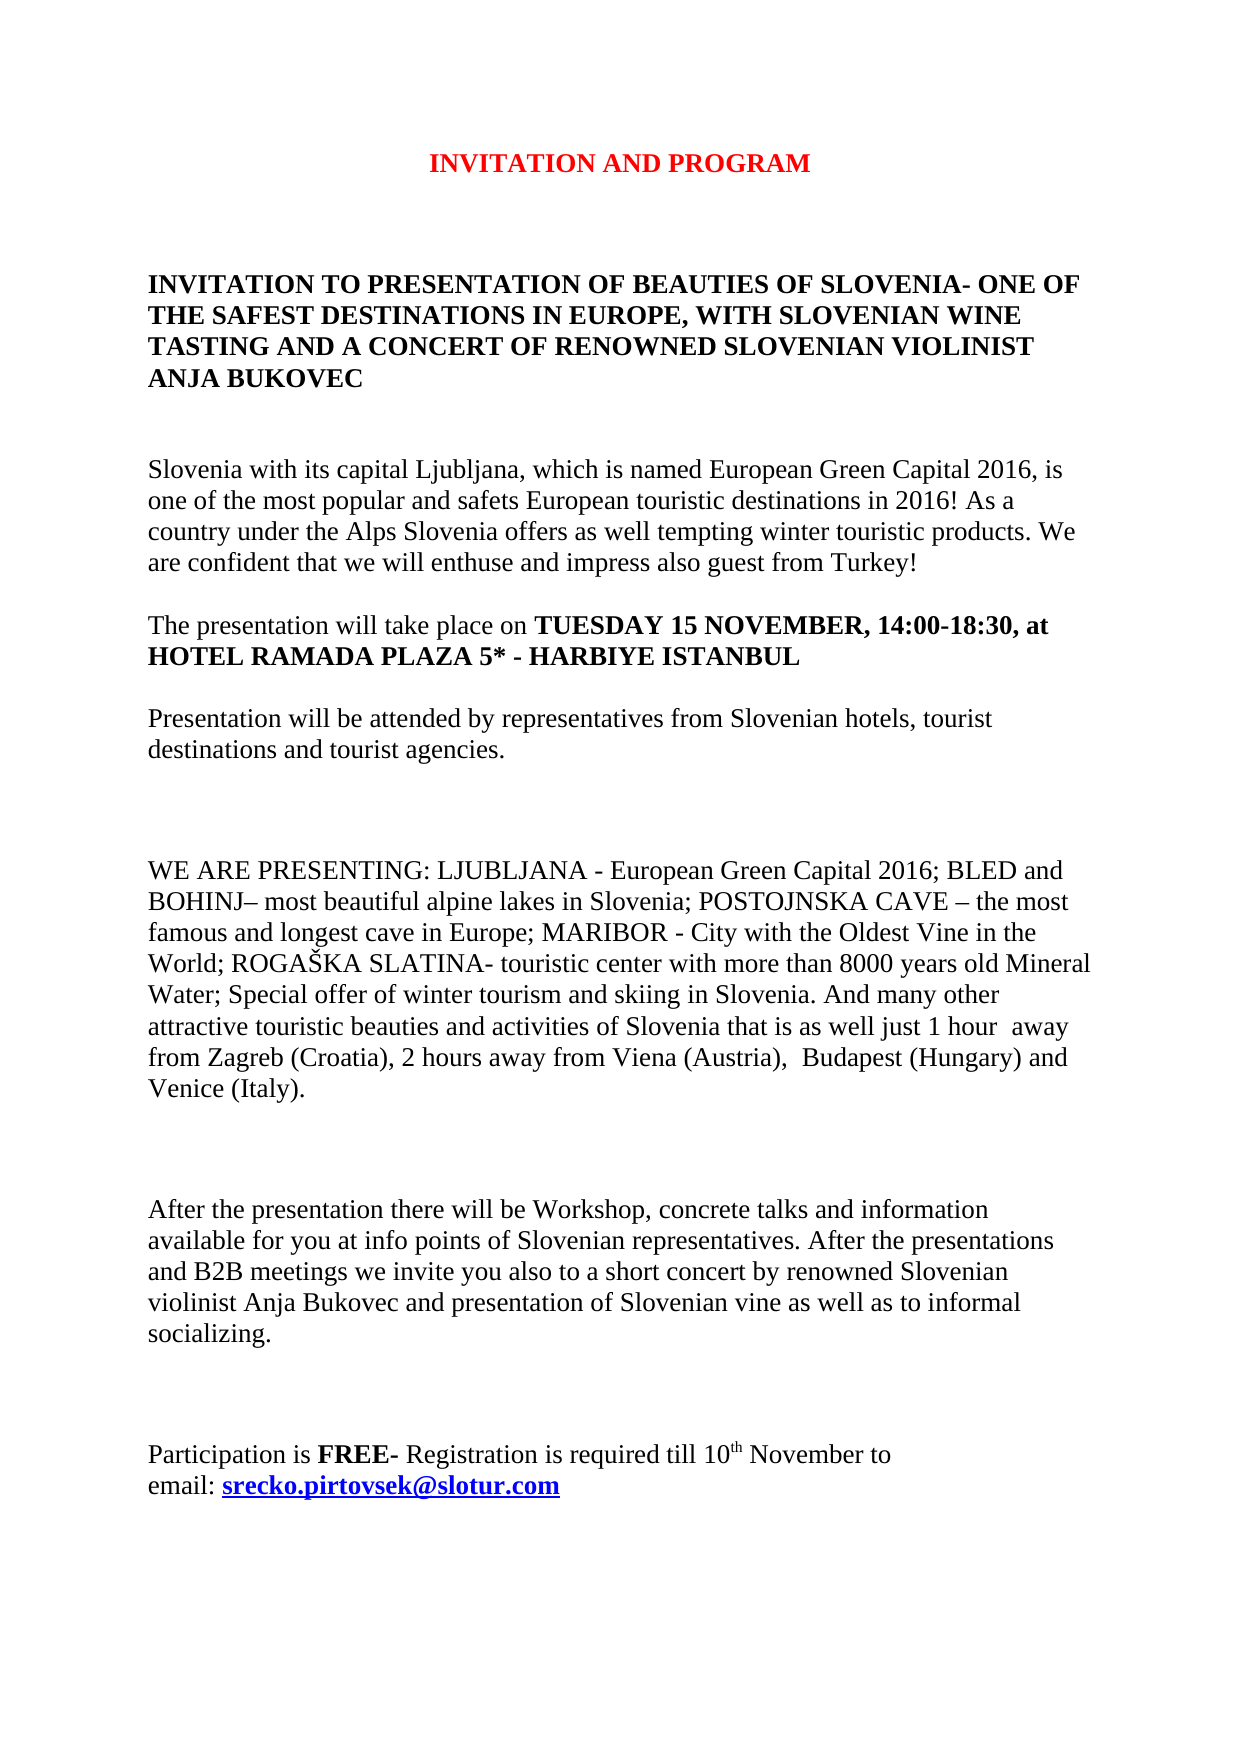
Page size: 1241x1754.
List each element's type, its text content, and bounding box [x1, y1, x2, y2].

text Slovenia with its capital Ljubljana, which is named European Green Capital 2016, is one of the most popular and safets European touristic destinations in 2016! As a country under the Alps Slovenia offers as well tempting winter touristic products. We are confident that we will enthuse and impress also guest from Turkey! The presentation will take place on TUESDAY 15 NOVEMBER, 14:00-18:30, at HOTEL RAMADA PLAZA 5* - HARBIYE ISTANBUL Presentation will be attended by representatives from Slovenian hotels, tourist destinations and tourist agencies. [148, 422, 1093, 764]
text After the presentation there will be Workshop, concrete talks and information available for you at info points of Slovenian representatives. After the presentations and B2B meetings we invite you also to a short concert by renowned Slovenian violinist Anja Bukovec and presentation of Slovenian vine as well as to informal socializing. [148, 1193, 1093, 1348]
text INVITATION TO PRESENTATION OF BEAUTIES OF SLOVENIA- ONE OF THE SAFEST DESTINATIONS IN EUROPE, WITH SLOVENIAN WINE TASTING AND A CONCERT OF RENOWNED SLOVENIAN VIOLINIST ANJA BUKOVEC [148, 268, 1093, 393]
text WE ARE PRESENTING: LJUBLJANA - European Green Capital 2016; BLED and BOHINJ– most beautiful alpine lakes in Slovenia; POSTOJNSKA CAVE – the most famous and longest cave in Europe; MARIBOR - City with the Oldest Vine in the World; ROGAŠKA SLATINA- touristic center with more than 8000 years old Mineral Water; Special offer of winter tourism and skiing in Slovenia. And many other attractive touristic beauties and activities of Slovenia that is as well just 1 hour away from Zagreb (Croatia), 2 hours away from Viena (Austria), Budapest (Hungary) and Venice (Italy). [148, 854, 1093, 1103]
text INVITATION AND PROGRAM [148, 148, 1093, 179]
text Participation is FREE- Registration is required till 10th November to email: srecko.pirtovsek@slotur.com [148, 1438, 1093, 1500]
